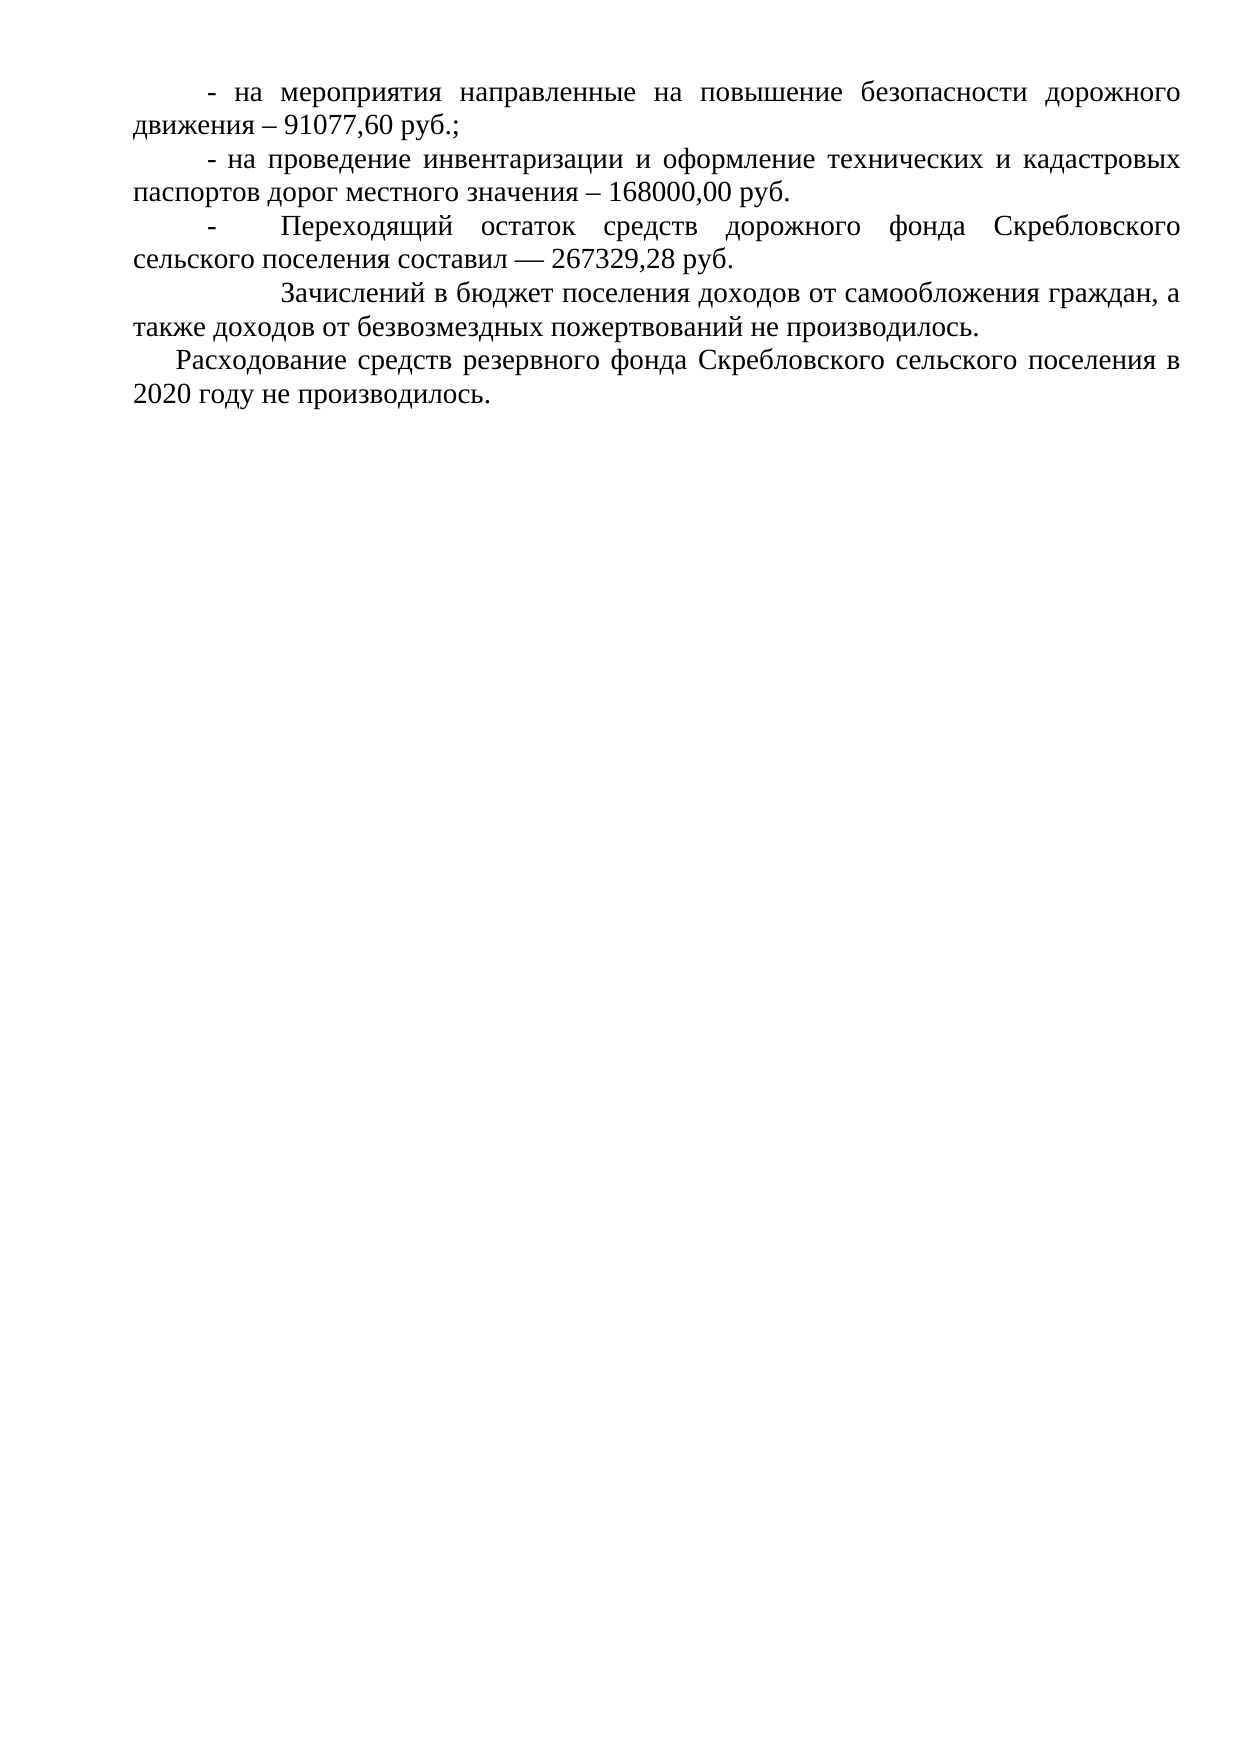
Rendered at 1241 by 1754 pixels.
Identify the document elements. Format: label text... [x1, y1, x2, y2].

text - на мероприятия направленные на повышение безопасности дорожного движения – 91077,60 руб.; [133, 74, 1181, 141]
text Зачислений в бюджет поселения доходов от самообложения граждан, а также доходов от безвозмездных пожертвований не производилось. [133, 275, 1181, 342]
text Расходование средств резервного фонда Скребловского сельского поселения в 2020 году не производилось. [133, 342, 1181, 409]
text - на проведение инвентаризации и оформление технических и кадастровых паспортов дорог местного значения – 168000,00 руб. [133, 141, 1181, 208]
text - Переходящий остаток средств дорожного фонда Скребловского сельского поселения составил — 267329,28 руб. [133, 208, 1181, 275]
